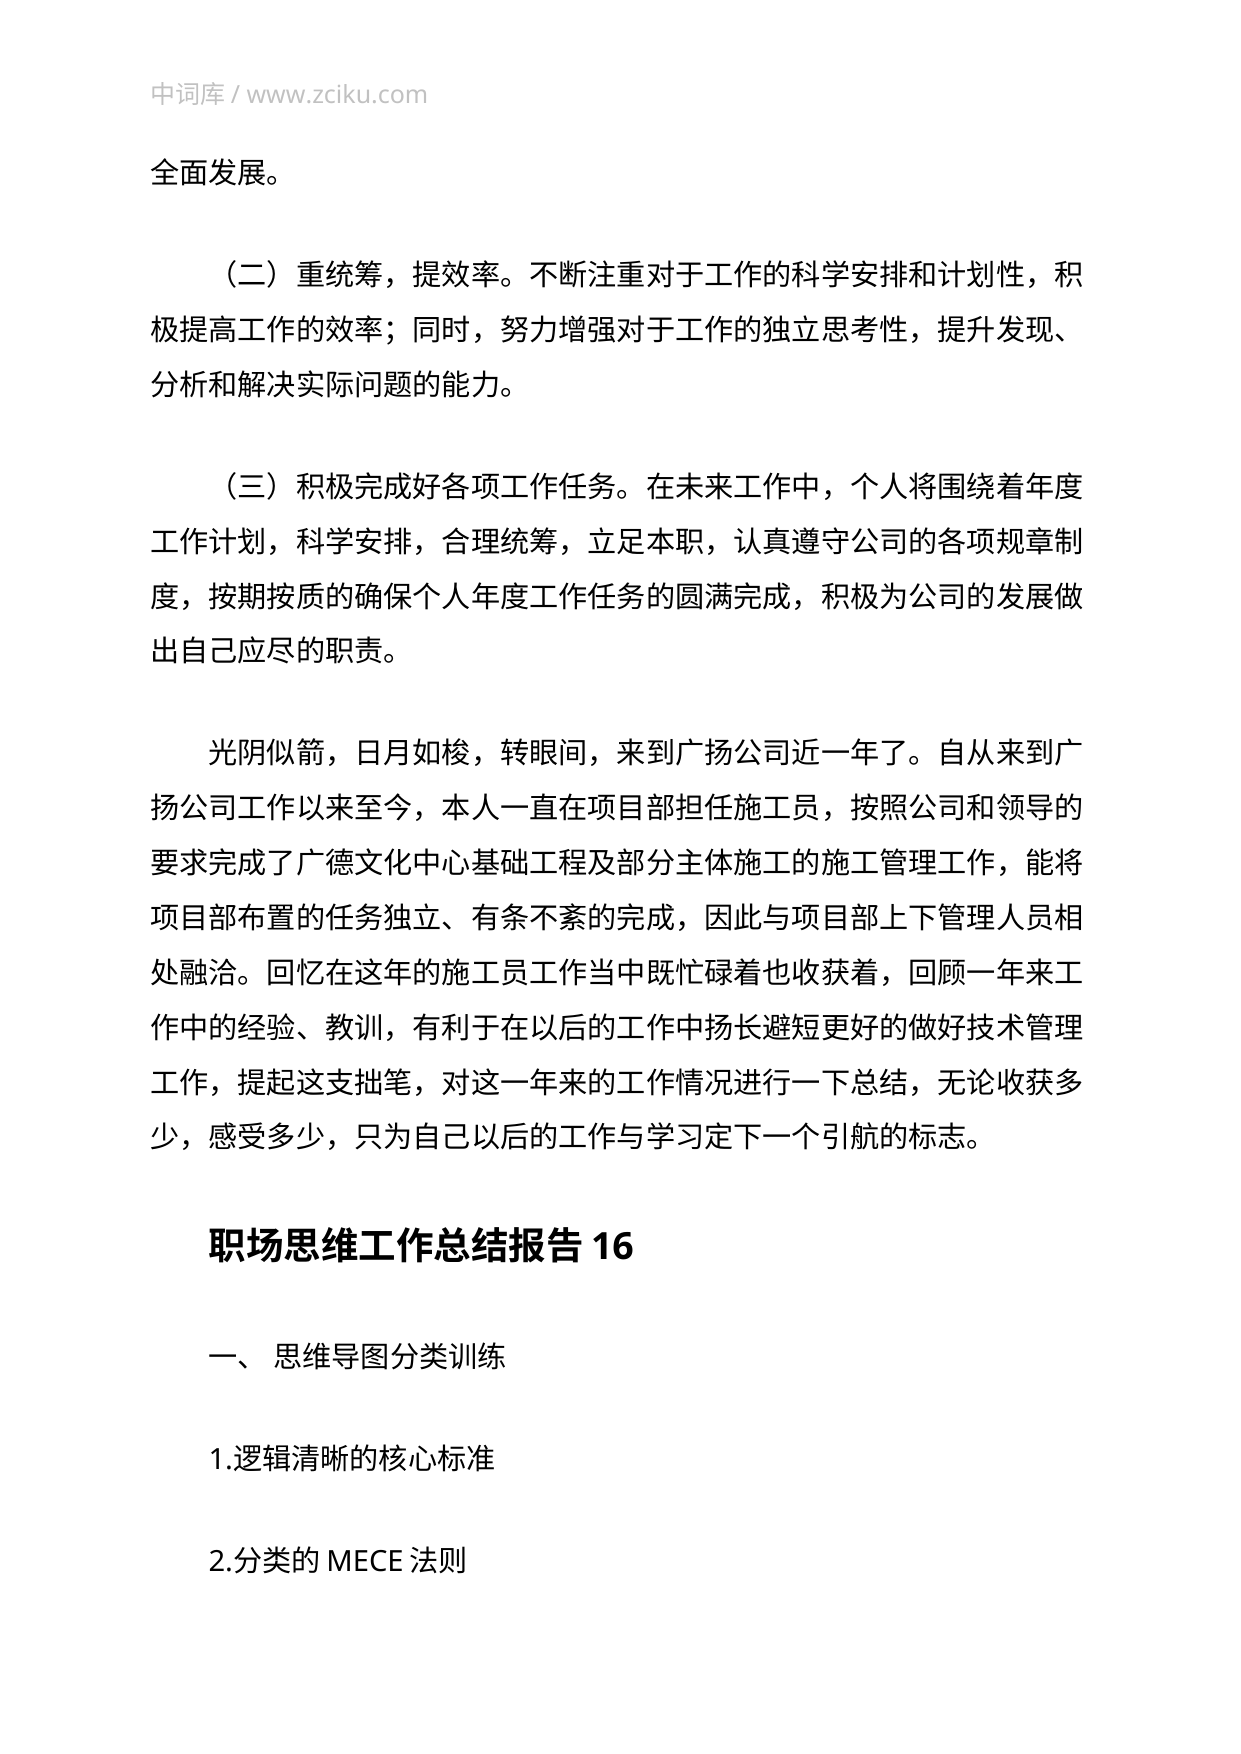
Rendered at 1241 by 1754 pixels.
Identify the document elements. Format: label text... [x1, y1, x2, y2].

text 1.逻辑清晰的核心标准 [150, 1435, 1090, 1478]
text （二）重统筹，提效率。不断注重对于工作的科学安排和计划性，积极提高工作的效率；同时，努力增强对于工作的独立思考性，提升发现、分析和解决实际问题的能力。 [150, 252, 1090, 404]
text 2.分类的MECE法则 [150, 1537, 1090, 1579]
text 职场思维工作总结报告16 [150, 1216, 1090, 1270]
text 光阴似箭，日月如梭，转眼间，来到广扬公司近一年了。自从来到广扬公司工作以来至今，本人一直在项目部担任施工员，按照公司和领导的要求完成了广德文化中心基础工程及部分主体施工的施工管理工作，能将项目部布置的任务独立、有条不紊的完成，因此与项目部上下管理人员相处融洽。回忆在这年的施工员工作当中既忙碌着也收获着，回顾一年来工作中的经验、教训，有利于在以后的工作中扬长避短更好的做好技术管理工作，提起这支拙笔，对这一年来的工作情况进行一下总结，无论收获多少，感受多少，只为自己以后的工作与学习定下一个引航的标志。 [150, 730, 1090, 1156]
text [150, 150, 1090, 192]
text 一、 思维导图分类训练 [150, 1333, 1090, 1376]
text （三）积极完成好各项工作任务。在未来工作中，个人将围绕着年度工作计划，科学安排，合理统筹，立足本职，认真遵守公司的各项规章制度，按期按质的确保个人年度工作任务的圆满完成，积极为公司的发展做出自己应尽的职责。 [150, 463, 1090, 670]
